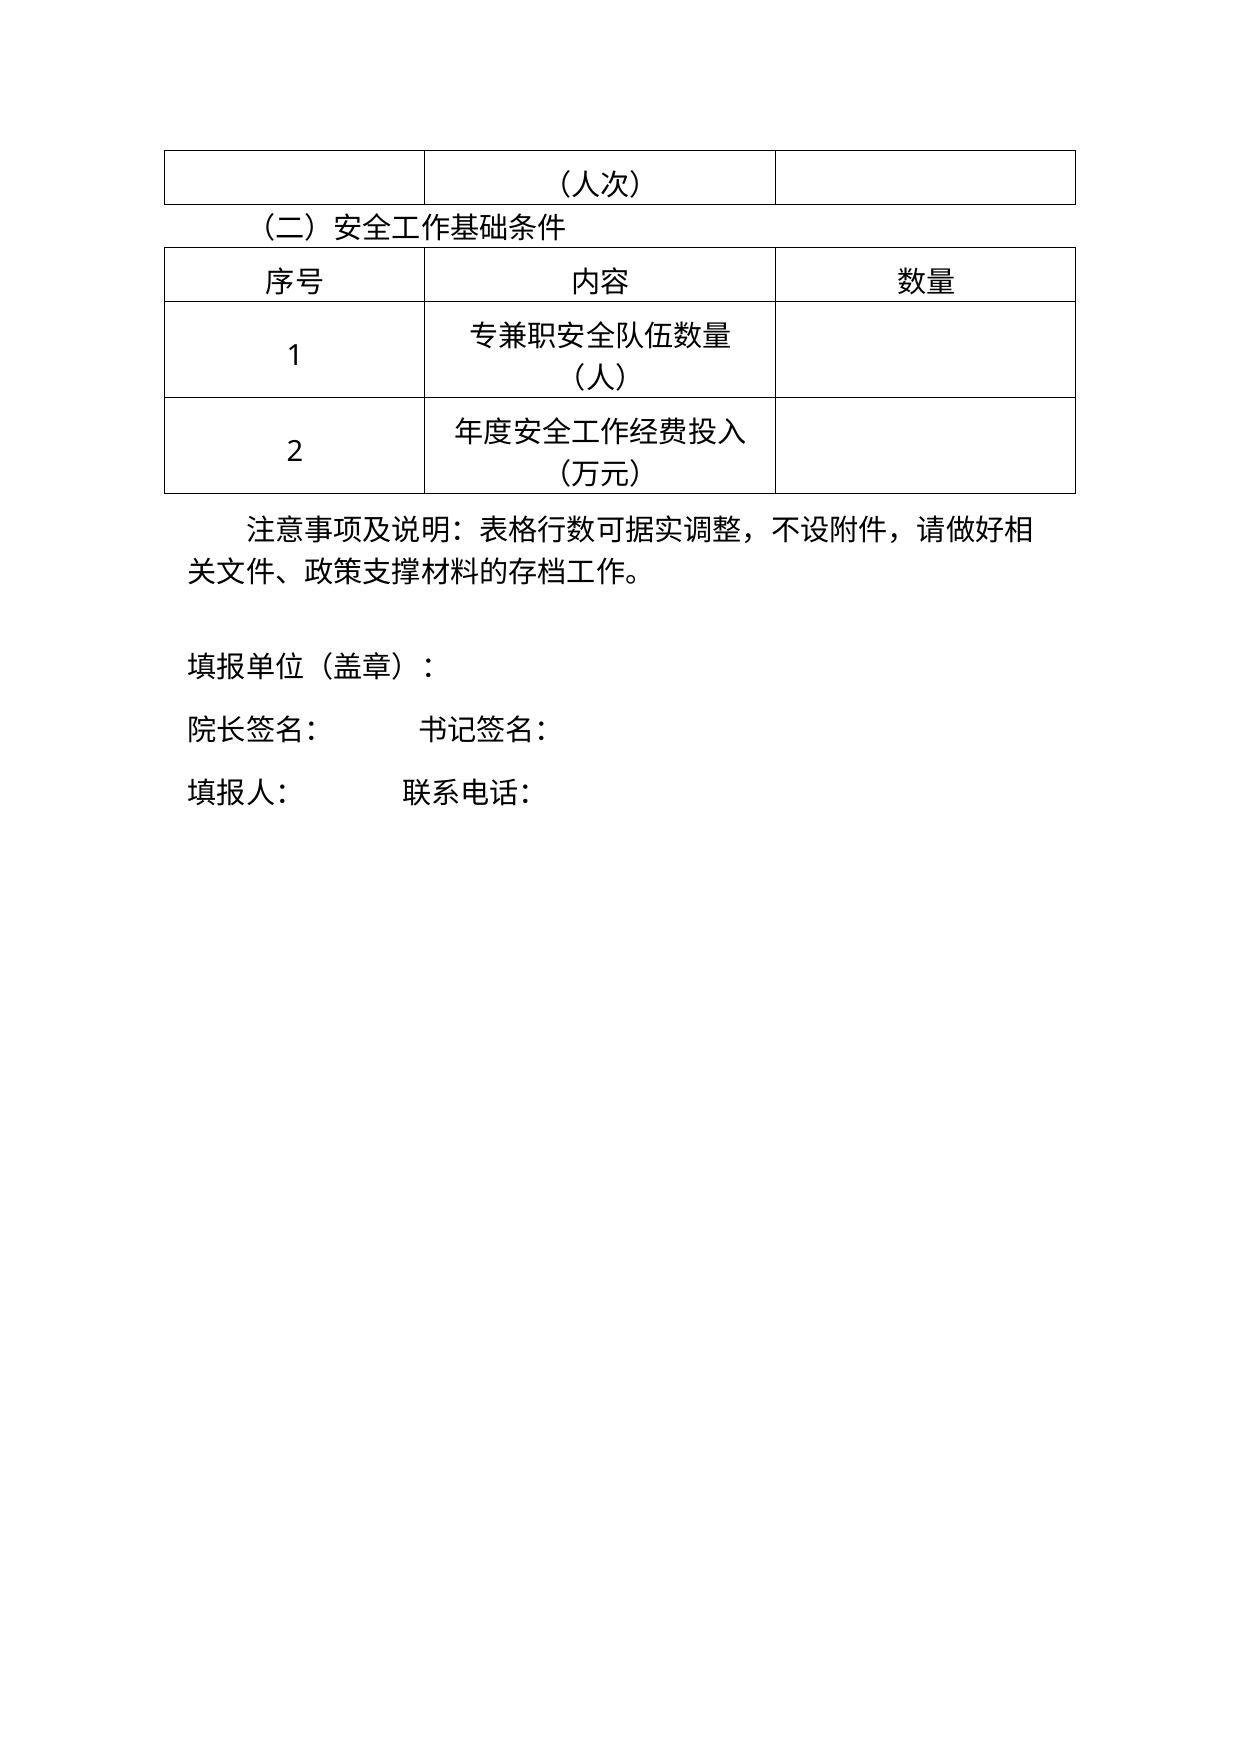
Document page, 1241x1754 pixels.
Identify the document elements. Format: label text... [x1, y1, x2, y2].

table_header 内容 [425, 248, 775, 301]
table_cell 专兼职安全队伍数量（人） [425, 302, 775, 397]
table_header 序号 [165, 248, 424, 301]
text （二）安全工作基础条件 [187, 205, 1053, 247]
text 填报单位（盖章）： [187, 643, 1053, 685]
text 注意事项及说明：表格行数可据实调整，不设附件，请做好相关文件、政策支撑材料的存档工作。 [187, 506, 1053, 591]
table_cell 年度安全工作经费投入（万元） [425, 398, 775, 493]
table_cell [776, 302, 1075, 397]
table_header 数量 [776, 248, 1075, 301]
text 填报人： 联系电话： [187, 769, 1053, 812]
table_cell 2 [165, 398, 424, 493]
table_cell [776, 398, 1075, 493]
table_cell 1 [165, 302, 424, 397]
table_cell [776, 151, 1075, 204]
text 院长签名： 书记签名： [187, 706, 1053, 748]
table_cell 2 [165, 151, 424, 204]
table_cell 安全网站年度访问总量（人次） [425, 151, 775, 204]
